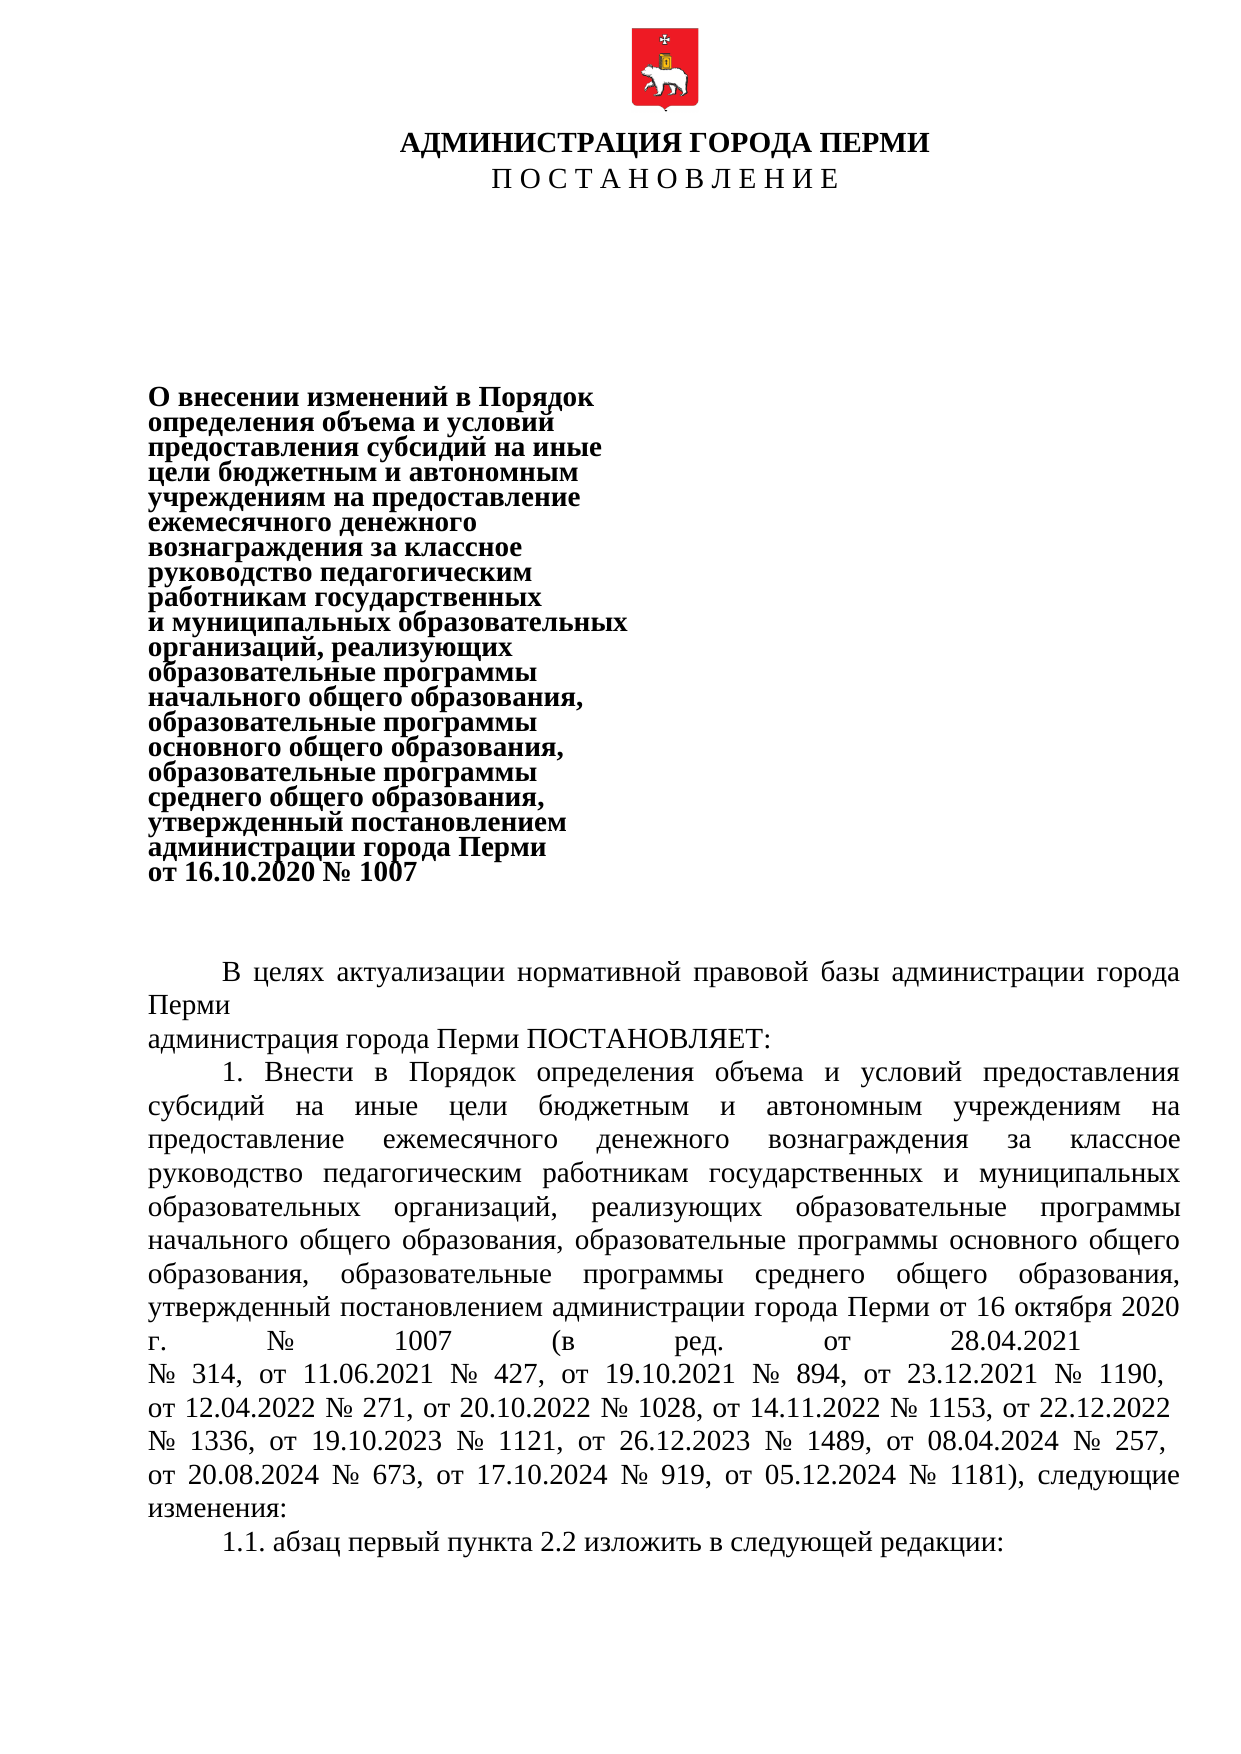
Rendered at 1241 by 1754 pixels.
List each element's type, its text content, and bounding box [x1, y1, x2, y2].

text 1. Внести в Порядок определения объема и условий предоставления субсидий на иные цели бюджетным и автономным учреждениям на предоставление ежемесячного денежного вознаграждения за классное руководство педагогическим работникам государственных и муниципальных образовательных организаций, реализующих образовательные программы начального общего образования, образовательные программы основного общего образования, образовательные программы среднего общего образования, утвержденный постановлением администрации города Перми от 16 октября 2020 г. № 1007 (в ред. от 28.04.2021 № 314, от 11.06.2021 № 427, от 19.10.2021 № 894, от 23.12.2021 № 1190, от 12.04.2022 № 271, от 20.10.2022 № 1028, от 14.11.2022 № 1153, от 22.12.2022 № 1336, от 19.10.2023 № 1121, от 26.12.2023 № 1489, от 08.04.2024 № 257, от 20.08.2024 № 673, от 17.10.2024 № 919, от 05.12.2024 № 1181), следующие изменения: [148, 1054, 1181, 1524]
text О внесении изменений в Порядок определения объема и условий предоставления субсидий на иные цели бюджетным и автономным учреждениям на предоставление ежемесячного денежного вознаграждения за классное руководство педагогическим работникам государственных и муниципальных образовательных организаций, реализующих образовательные программы начального общего образования, образовательные программы основного общего образования, образовательные программы среднего общего образования, утвержденный постановлением администрации города Перми от 16.10.2020 № 1007 [148, 387, 635, 887]
text администрация города Перми ПОСТАНОВЛЯЕТ: [148, 1021, 1181, 1054]
text В целях актуализации нормативной правовой базы администрации города Перми [148, 954, 1181, 1021]
picture [631, 28, 699, 110]
text 1.1. абзац первый пункта 2.2 изложить в следующей редакции: [148, 1524, 1181, 1558]
